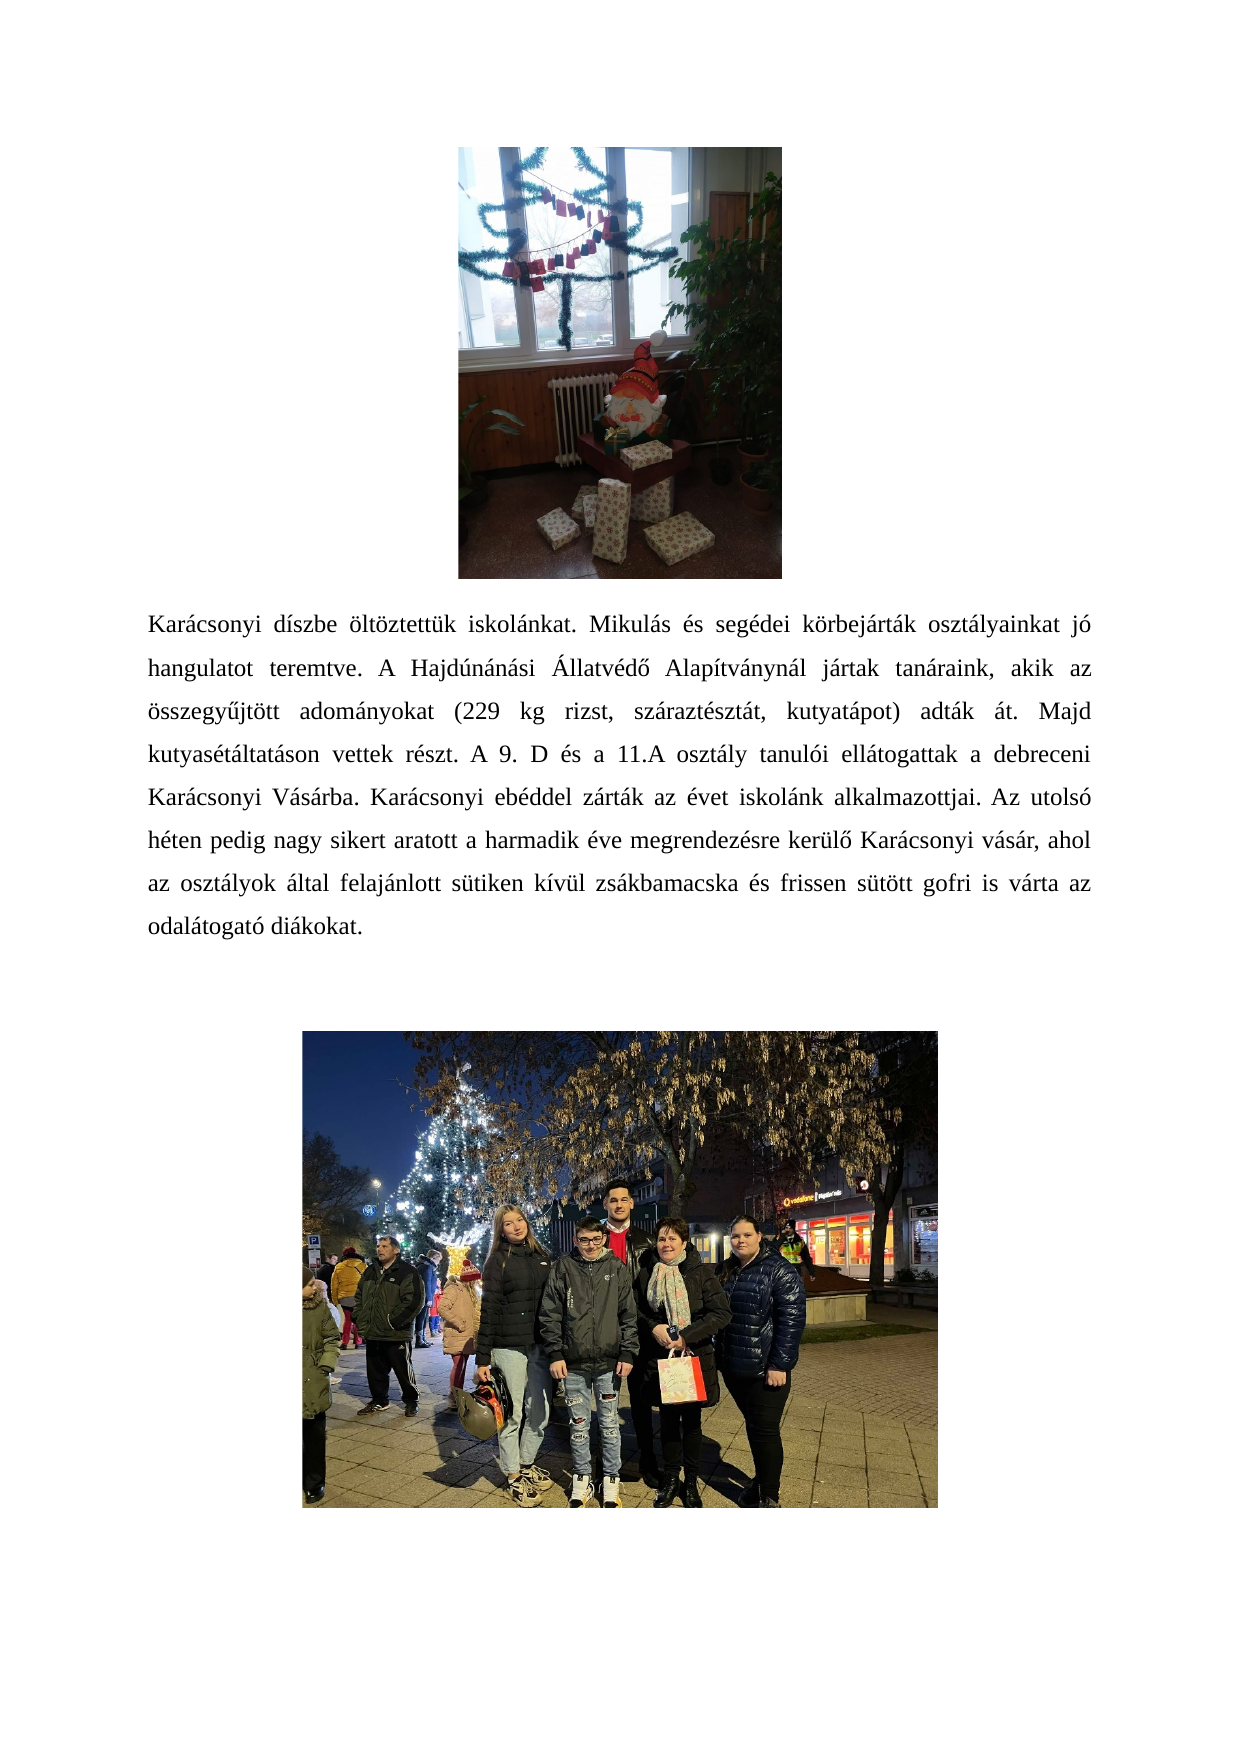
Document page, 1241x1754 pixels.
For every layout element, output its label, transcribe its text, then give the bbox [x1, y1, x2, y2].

text Karácsonyi díszbe öltöztettük iskolánkat. Mikulás és segédei körbejárták osztályainkat jó hangulatot teremtve. A Hajdúnánási Állatvédő Alapítványnál jártak tanáraink, akik az összegyűjtött adományokat (229 kg rizst, száraztésztát, kutyatápot) adták át. Majd kutyasétáltatáson vettek részt. A 9. D és a 11.A osztály tanulói ellátogattak a debreceni Karácsonyi Vásárba. Karácsonyi ebéddel zárták az évet iskolánk alkalmazottjai. Az utolsó héten pedig nagy sikert aratott a harmadik éve megrendezésre kerülő Karácsonyi vásár, ahol az osztályok által felajánlott sütiken kívül zsákbamacska és frissen sütött gofri is várta az odalátogató diákokat. [148, 609, 1093, 940]
picture [458, 147, 782, 579]
picture [302, 1031, 938, 1508]
